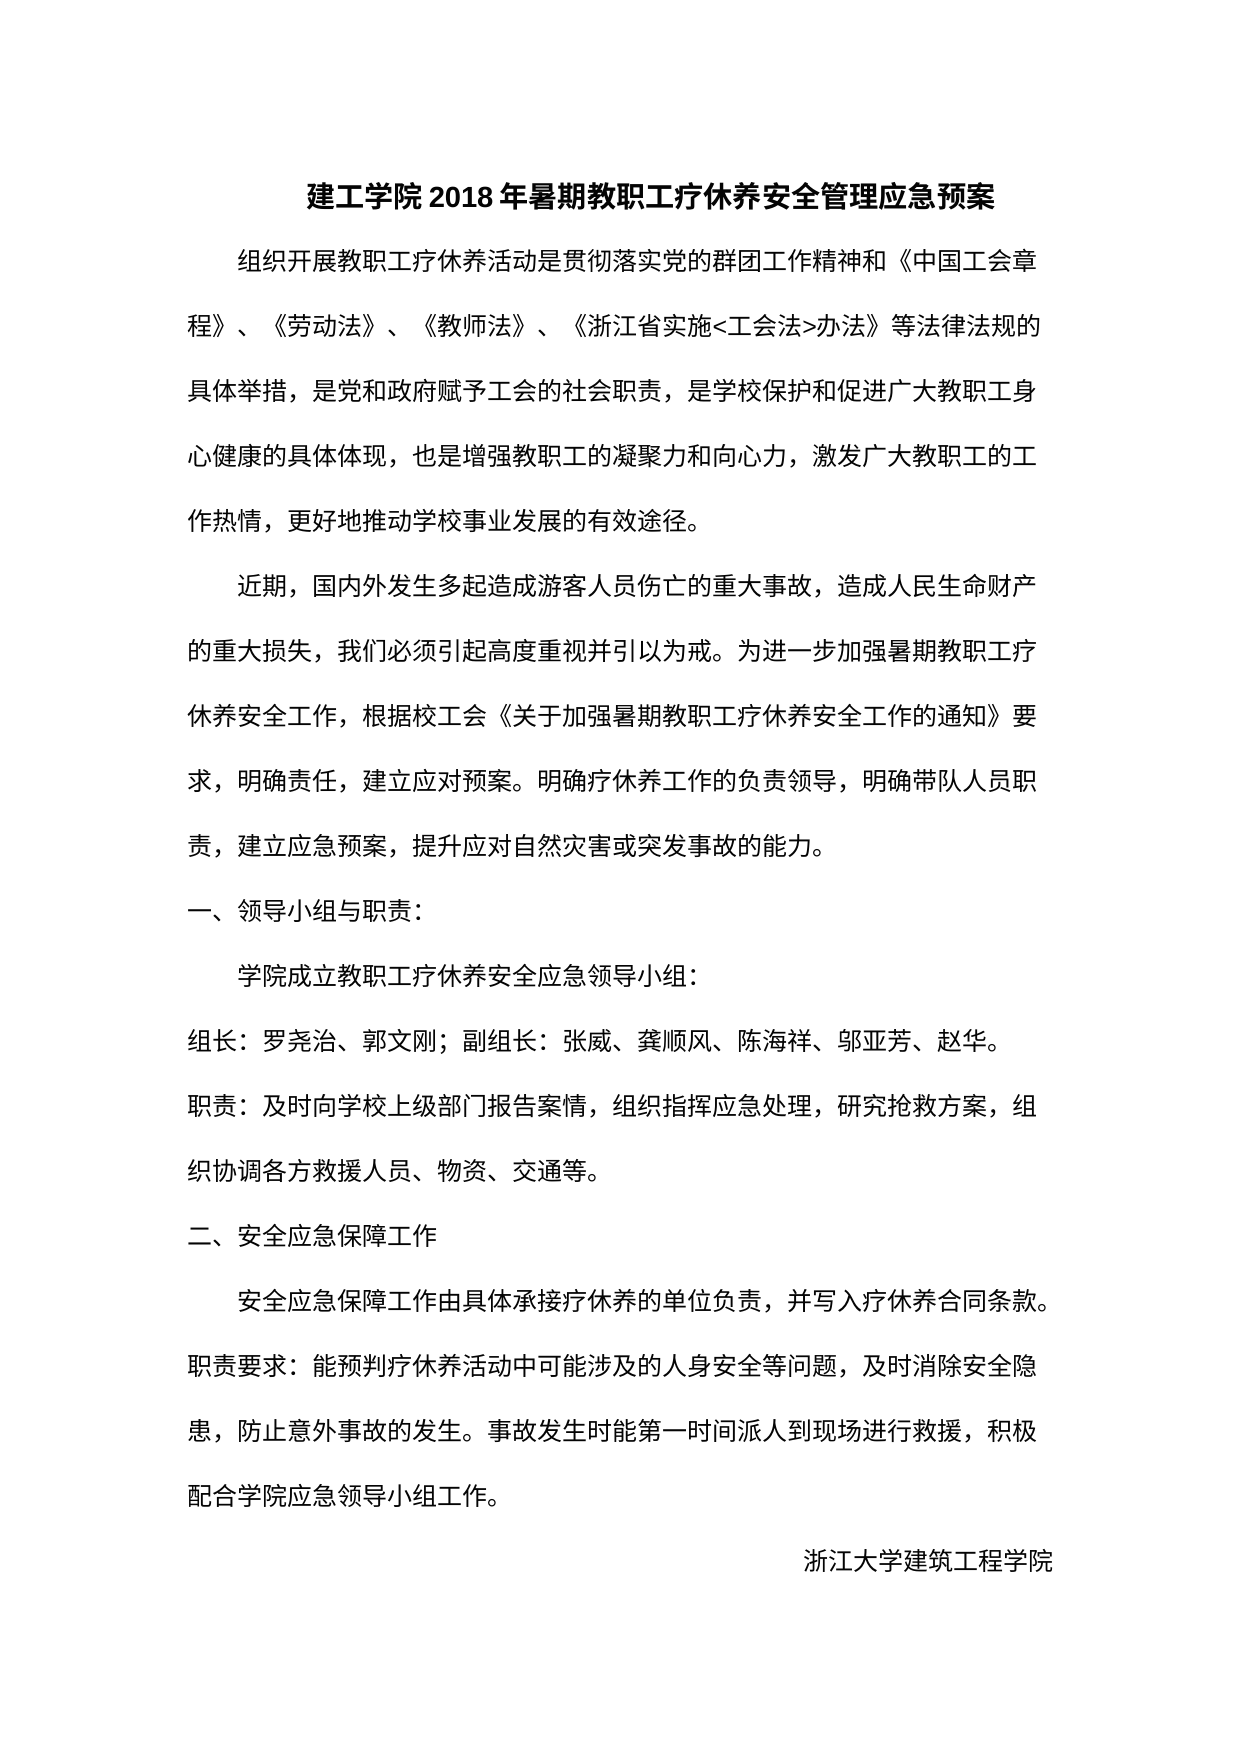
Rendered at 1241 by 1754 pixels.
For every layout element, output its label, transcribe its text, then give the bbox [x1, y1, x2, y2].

subtitle 近期，国内外发生多起造成游客人员伤亡的重大事故，造成人民生命财产的重大损失，我们必须引起高度重视并引以为戒。为进一步加强暑期教职工疗休养安全工作，根据校工会《关于加强暑期教职工疗休养安全工作的通知》要求，明确责任，建立应对预案。明确疗休养工作的负责领导，明确带队人员职责，建立应急预案，提升应对自然灾害或突发事故的能力。 [187, 552, 1053, 877]
subtitle 职责：及时向学校上级部门报告案情，组织指挥应急处理，研究抢救方案，组织协调各方救援人员、物资、交通等。 [187, 1072, 1053, 1202]
subtitle 一、领导小组与职责： [187, 877, 1053, 942]
subtitle 学院成立教职工疗休养安全应急领导小组： [187, 942, 1053, 1007]
subtitle 安全应急保障工作由具体承接疗休养的单位负责，并写入疗休养合同条款。职责要求：能预判疗休养活动中可能涉及的人身安全等问题，及时消除安全隐患，防止意外事故的发生。事故发生时能第一时间派人到现场进行救援，积极配合学院应急领导小组工作。 [187, 1267, 1053, 1527]
text 建工学院2018年暑期教职工疗休养安全管理应急预案 [187, 162, 1053, 227]
subtitle 二、安全应急保障工作 [187, 1202, 1053, 1267]
subtitle 组织开展教职工疗休养活动是贯彻落实党的群团工作精神和《中国工会章程》、《劳动法》、《教师法》、《浙江省实施<工会法>办法》等法律法规的具体举措，是党和政府赋予工会的社会职责，是学校保护和促进广大教职工身心健康的具体体现，也是增强教职工的凝聚力和向心力，激发广大教职工的工作热情，更好地推动学校事业发展的有效途径。 [187, 227, 1053, 552]
text 浙江大学建筑工程学院 [187, 1527, 1053, 1592]
subtitle 组长：罗尧治、郭文刚；副组长：张威、龚顺风、陈海祥、邬亚芳、赵华。 [187, 1007, 1053, 1072]
